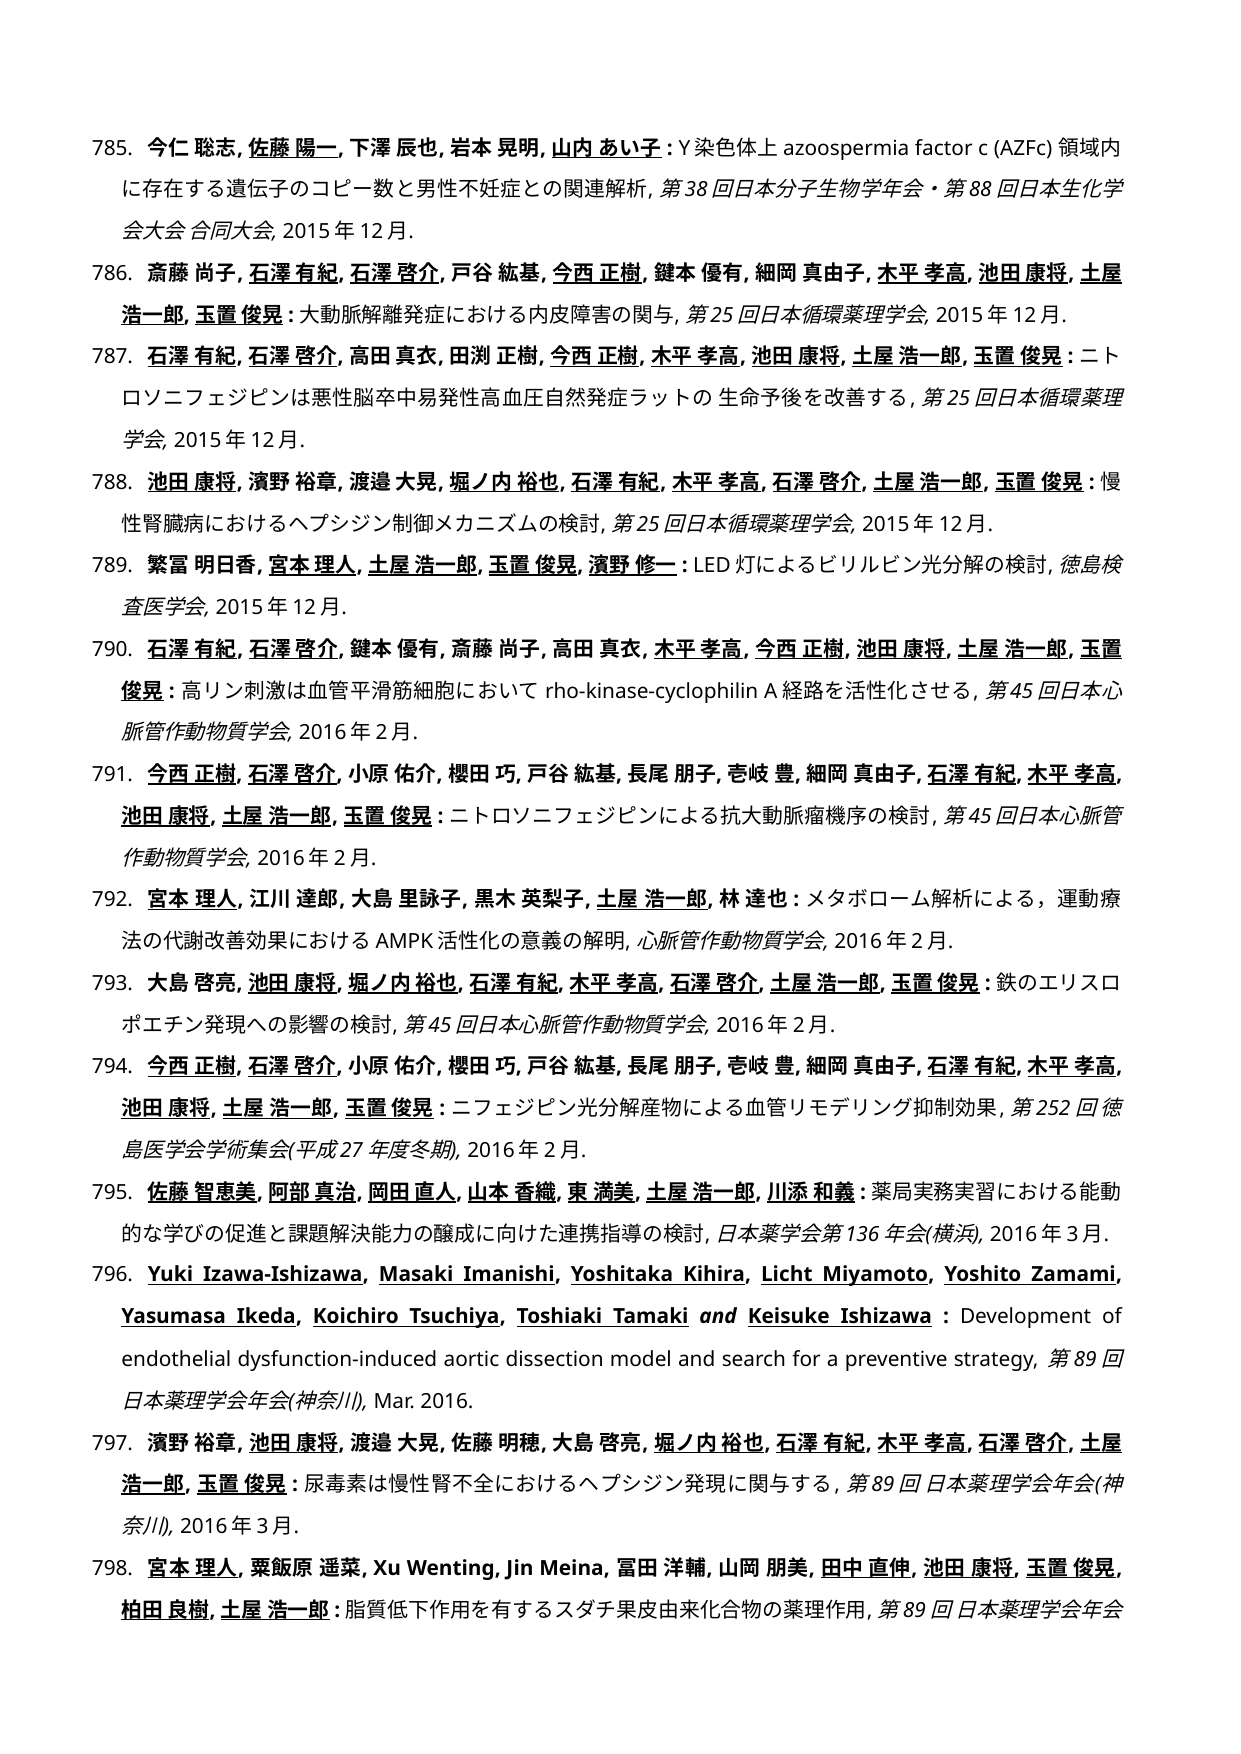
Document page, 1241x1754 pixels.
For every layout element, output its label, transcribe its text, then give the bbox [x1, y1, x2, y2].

list 大島 啓亮, 池田 康将, 堀ノ内 裕也, 石澤 有紀, 木平 孝高, 石澤 啓介, 土屋 浩一郎, 玉置 俊晃 : 鉄のエリスロポエチン発現への影響の検討, 第45回日本心脈管作動物質学会, 2016年2月. [92, 961, 1122, 1044]
list 今西 正樹, 石澤 啓介, 小原 佑介, 櫻田 巧, 戸谷 紘基, 長尾 朋子, 壱岐 豊, 細岡 真由子, 石澤 有紀, 木平 孝高, 池田 康将, 土屋 浩一郎, 玉置 俊晃 : ニフェジピン光分解産物による血管リモデリング抑制効果, 第252回 徳島医学会学術集会(平成27年度冬期), 2016年2月. [92, 1044, 1122, 1169]
list 宮本 理人, 江川 達郎, 大島 里詠子, 黒木 英梨子, 土屋 浩一郎, 林 達也 : メタボローム解析による，運動療法の代謝改善効果におけるAMPK活性化の意義の解明, 心脈管作動物質学会, 2016年2月. [92, 877, 1122, 961]
list 濱野 裕章, 池田 康将, 渡邉 大晃, 佐藤 明穂, 大島 啓亮, 堀ノ内 裕也, 石澤 有紀, 木平 孝高, 石澤 啓介, 土屋 浩一郎, 玉置 俊晃 : 尿毒素は慢性腎不全におけるヘプシジン発現に関与する, 第89回 日本薬理学会年会(神奈川), 2016年3月. [92, 1420, 1122, 1545]
list 今仁 聡志, 佐藤 陽一, 下澤 辰也, 岩本 晃明, 山内 あい子 : Y染色体上azoospermia factor c (AZFc) 領域内に存在する遺伝子のコピー数と男性不妊症との関連解析, 第38回日本分子生物学年会・第88回日本生化学会大会 合同大会, 2015年12月. [92, 125, 1122, 250]
list Yuki Izawa-Ishizawa, Masaki Imanishi, Yoshitaka Kihira, Licht Miyamoto, Yoshito Zamami, Yasumasa Ikeda, Koichiro Tsuchiya, Toshiaki Tamaki and Keisuke Ishizawa : Development of endothelial dysfunction-induced aortic dissection model and search for a preventive strategy, 第89回 日本薬理学会年会(神奈川), Mar. 2016. [92, 1253, 1122, 1420]
list 繁冨 明日香, 宮本 理人, 土屋 浩一郎, 玉置 俊晃, 濱野 修一 : LED灯によるビリルビン光分解の検討, 徳島検査医学会, 2015年12月. [92, 543, 1122, 626]
list 石澤 有紀, 石澤 啓介, 鍵本 優有, 斎藤 尚子, 高田 真衣, 木平 孝高, 今西 正樹, 池田 康将, 土屋 浩一郎, 玉置 俊晃 : 高リン刺激は血管平滑筋細胞においてrho-kinase-cyclophilin A経路を活性化させる, 第45回日本心脈管作動物質学会, 2016年2月. [92, 626, 1122, 752]
list 佐藤 智恵美, 阿部 真治, 岡田 直人, 山本 香織, 東 満美, 土屋 浩一郎, 川添 和義 : 薬局実務実習における能動的な学びの促進と課題解決能力の醸成に向けた連携指導の検討, 日本薬学会第136年会(横浜), 2016年3月. [92, 1169, 1122, 1253]
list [92, 1545, 1122, 1629]
list 石澤 有紀, 石澤 啓介, 高田 真衣, 田渕 正樹, 今西 正樹, 木平 孝高, 池田 康将, 土屋 浩一郎, 玉置 俊晃 : ニトロソニフェジピンは悪性脳卒中易発性高血圧自然発症ラットの 生命予後を改善する, 第25回日本循環薬理学会, 2015年12月. [92, 334, 1122, 459]
list 斎藤 尚子, 石澤 有紀, 石澤 啓介, 戸谷 紘基, 今西 正樹, 鍵本 優有, 細岡 真由子, 木平 孝高, 池田 康将, 土屋 浩一郎, 玉置 俊晃 : 大動脈解離発症における内皮障害の関与, 第25回日本循環薬理学会, 2015年12月. [92, 250, 1122, 334]
list 今西 正樹, 石澤 啓介, 小原 佑介, 櫻田 巧, 戸谷 紘基, 長尾 朋子, 壱岐 豊, 細岡 真由子, 石澤 有紀, 木平 孝高, 池田 康将, 土屋 浩一郎, 玉置 俊晃 : ニトロソニフェジピンによる抗大動脈瘤機序の検討, 第45回日本心脈管作動物質学会, 2016年2月. [92, 752, 1122, 877]
list 池田 康将, 濱野 裕章, 渡邉 大晃, 堀ノ内 裕也, 石澤 有紀, 木平 孝高, 石澤 啓介, 土屋 浩一郎, 玉置 俊晃 : 慢性腎臓病におけるヘプシジン制御メカニズムの検討, 第25回日本循環薬理学会, 2015年12月. [92, 459, 1122, 543]
